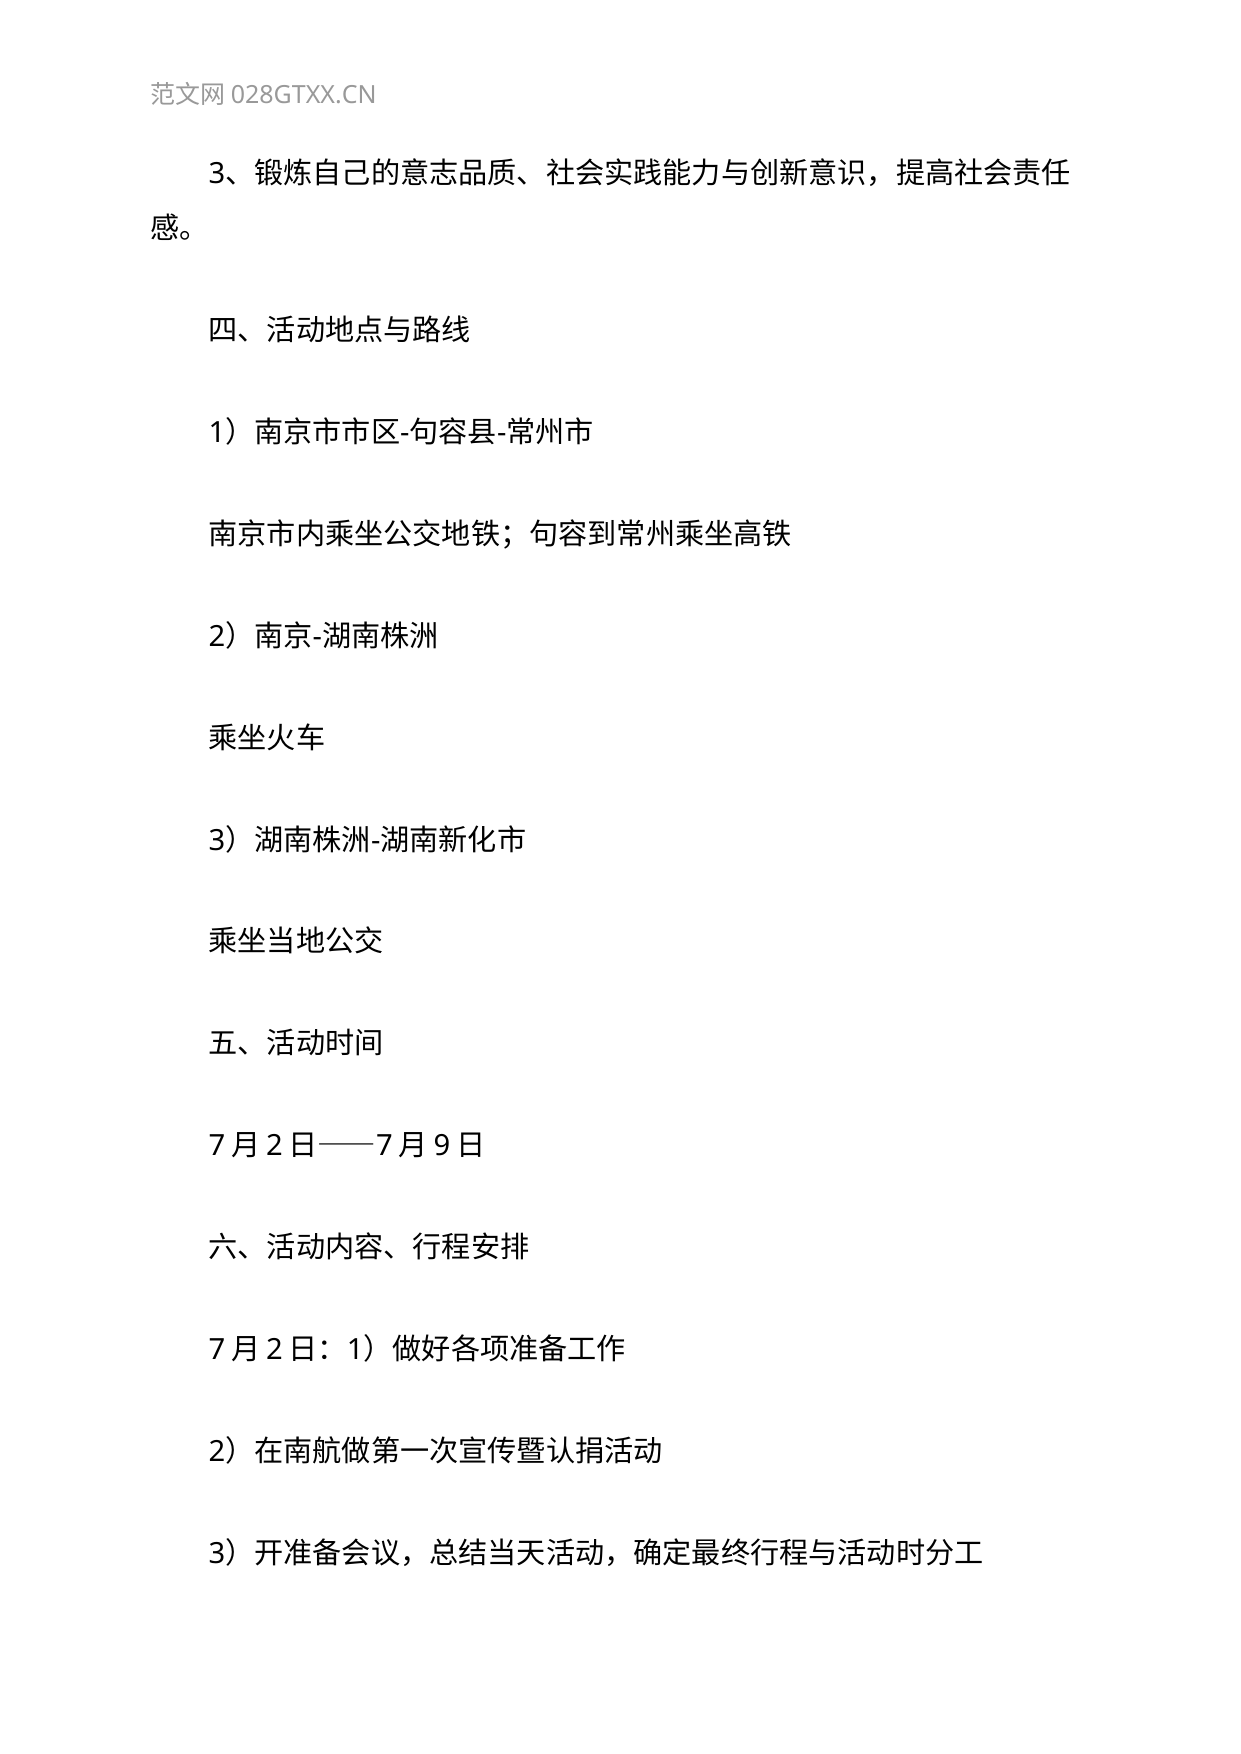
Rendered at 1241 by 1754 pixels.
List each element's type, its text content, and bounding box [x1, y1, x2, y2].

text 乘坐火车 [150, 714, 1090, 757]
text 3）湖南株洲-湖南新化市 [150, 816, 1090, 858]
text 3、锻炼自己的意志品质、社会实践能力与创新意识，提高社会责任感。 [150, 150, 1090, 247]
text 2）南京-湖南株洲 [150, 612, 1090, 655]
text 7月2日——7月9日 [150, 1122, 1090, 1164]
text 六、活动内容、行程安排 [150, 1223, 1090, 1266]
text 1）南京市市区-句容县-常州市 [150, 408, 1090, 451]
text 2）在南航做第一次宣传暨认捐活动 [150, 1427, 1090, 1470]
text 乘坐当地公交 [150, 918, 1090, 960]
text 7月2日：1）做好各项准备工作 [150, 1325, 1090, 1368]
text 四、活动地点与路线 [150, 307, 1090, 349]
text 南京市内乘坐公交地铁；句容到常州乘坐高铁 [150, 511, 1090, 553]
text 3）开准备会议，总结当天活动，确定最终行程与活动时分工 [150, 1529, 1090, 1572]
text 五、活动时间 [150, 1020, 1090, 1062]
